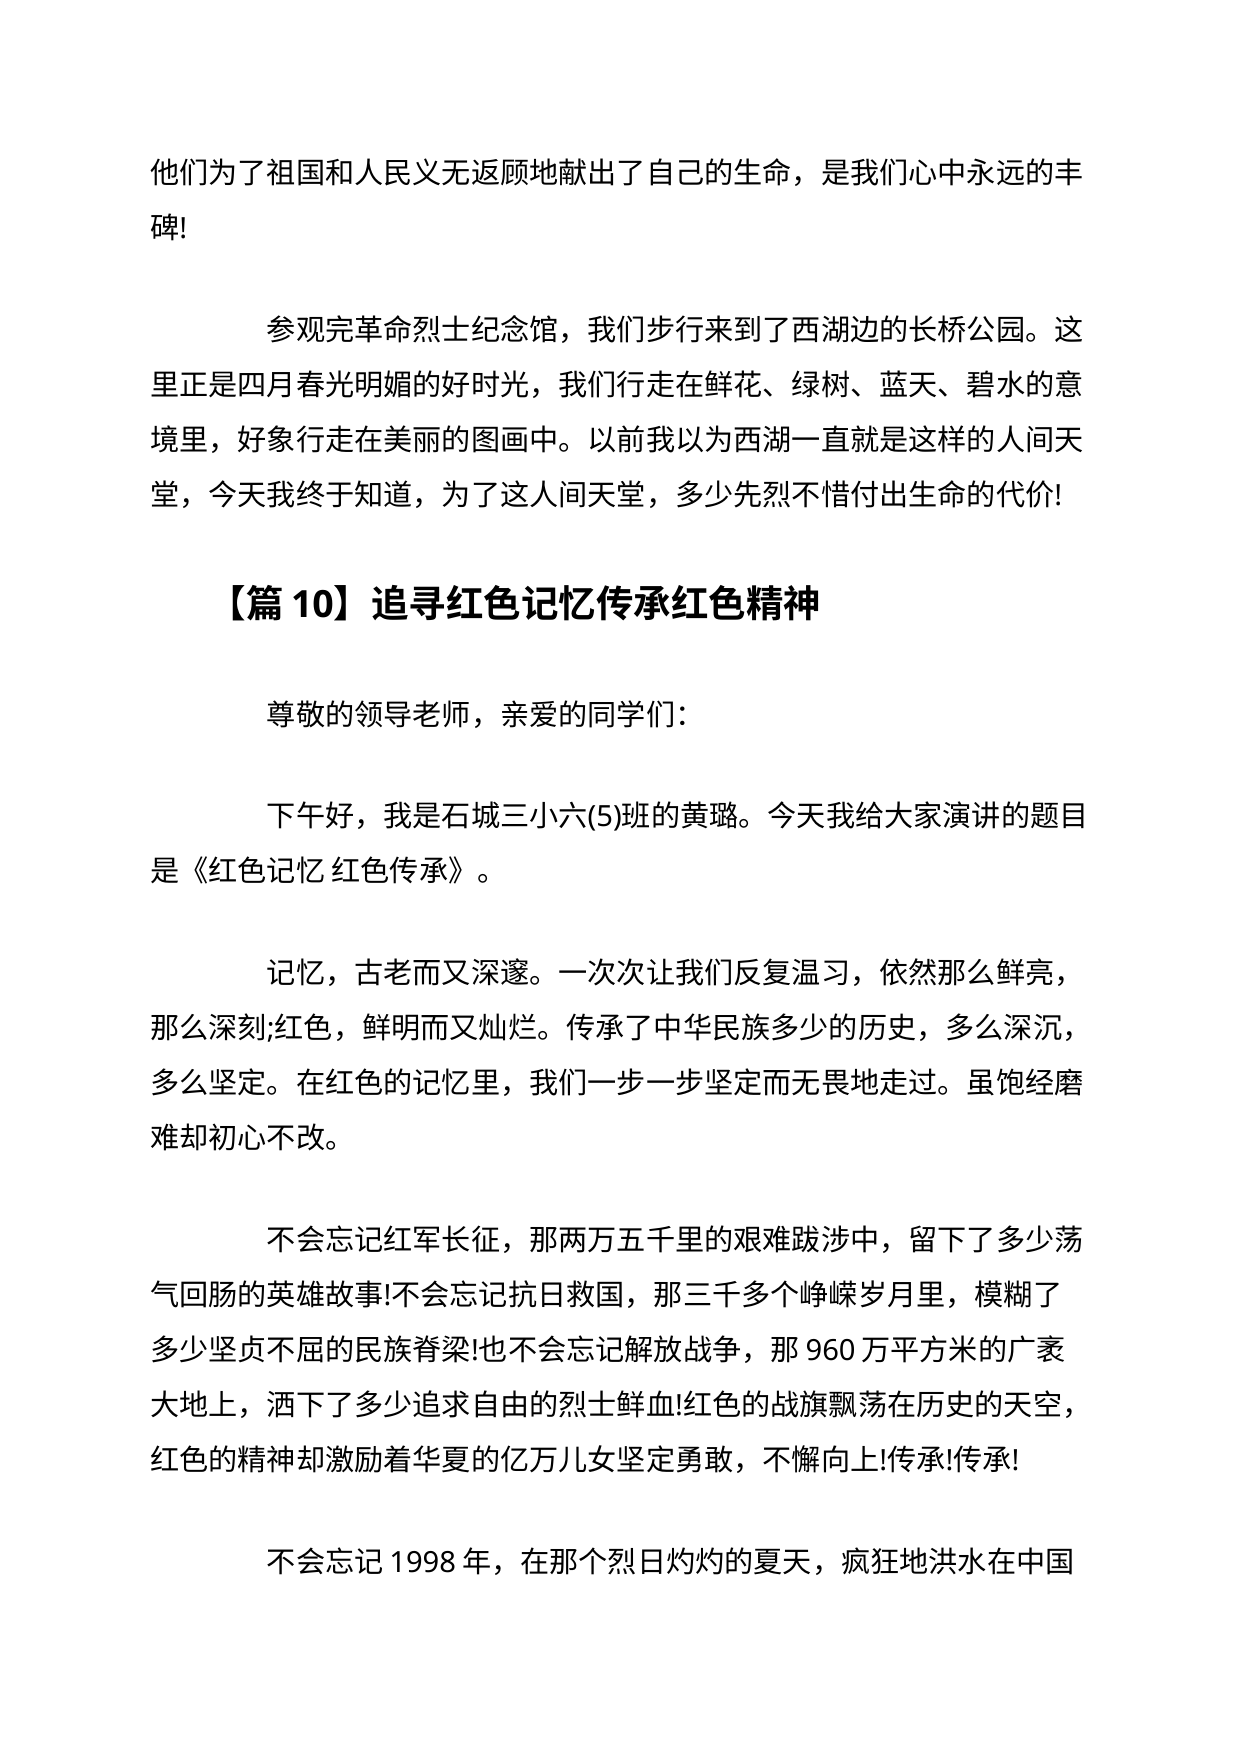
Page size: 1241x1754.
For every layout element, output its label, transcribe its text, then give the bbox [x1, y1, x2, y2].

text 不会忘记红军长征，那两万五千里的艰难跋涉中，留下了多少荡气回肠的英雄故事!不会忘记抗日救国，那三千多个峥嵘岁月里，模糊了多少坚贞不屈的民族脊梁!也不会忘记解放战争，那960万平方米的广袤大地上，洒下了多少追求自由的烈士鲜血!红色的战旗飘荡在历史的天空，红色的精神却激励着华夏的亿万儿女坚定勇敢，不懈向上!传承!传承! [150, 1216, 1090, 1478]
text 尊敬的领导老师，亲爱的同学们： [150, 691, 1090, 733]
text 下午好，我是石城三小六(5)班的黄璐。今天我给大家演讲的题目是《红色记忆 红色传承》。 [150, 793, 1090, 890]
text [150, 1538, 1090, 1581]
text 参观完革命烈士纪念馆，我们步行来到了西湖边的长桥公园。这里正是四月春光明媚的好时光，我们行走在鲜花、绿树、蓝天、碧水的意境里，好象行走在美丽的图画中。以前我以为西湖一直就是这样的人间天堂，今天我终于知道，为了这人间天堂，多少先烈不惜付出生命的代价! [150, 307, 1090, 514]
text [150, 150, 1090, 247]
text 记忆，古老而又深邃。一次次让我们反复温习，依然那么鲜亮，那么深刻;红色，鲜明而又灿烂。传承了中华民族多少的历史，多么深沉，多么坚定。在红色的记忆里，我们一步一步坚定而无畏地走过。虽饱经磨难却初心不改。 [150, 950, 1090, 1157]
text 【篇10】追寻红色记忆传承红色精神 [150, 573, 1090, 628]
